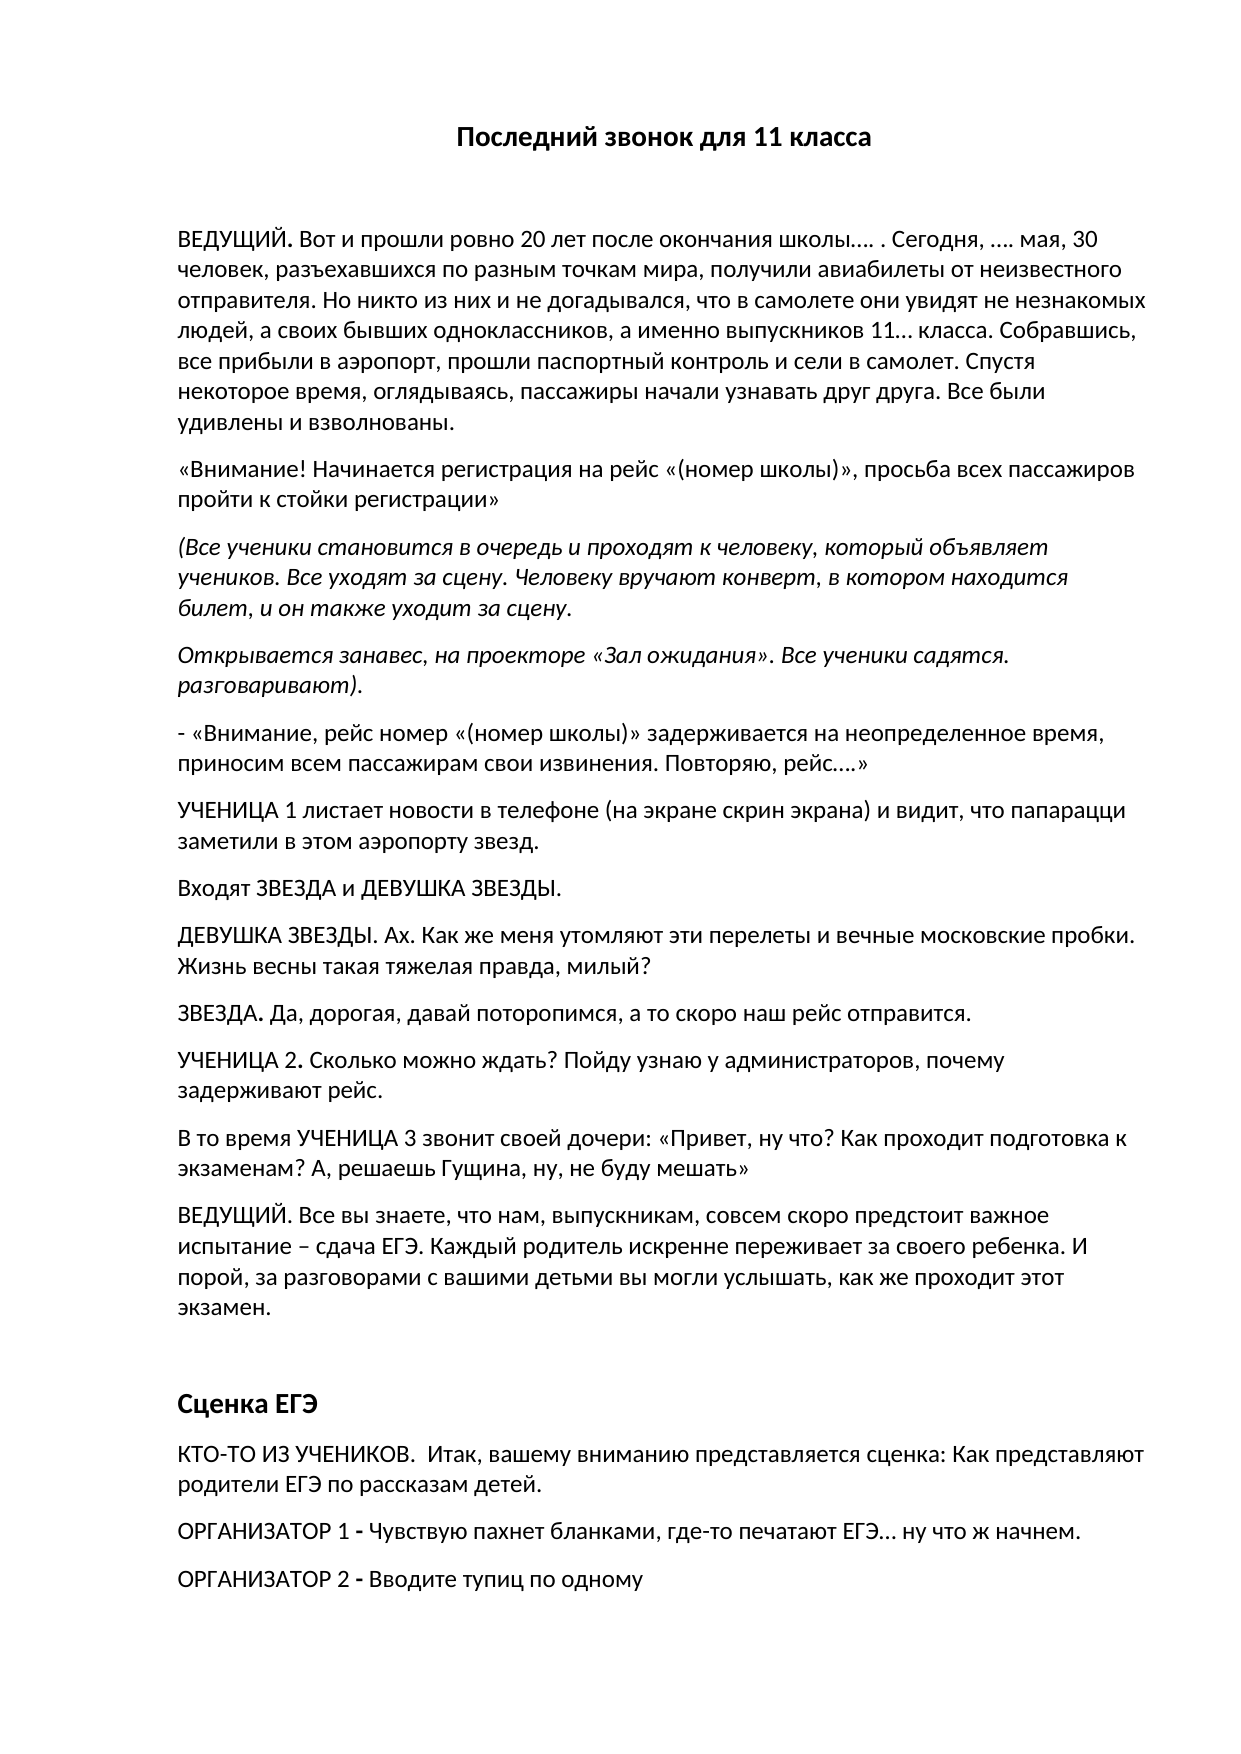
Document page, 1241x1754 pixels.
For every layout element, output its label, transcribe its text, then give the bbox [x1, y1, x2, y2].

text ВЕДУЩИЙ. Все вы знаете, что нам, выпускникам, совсем скоро предстоит важное испытание – сдача ЕГЭ. Каждый родитель искренне переживает за своего ребенка. И порой, за разговорами с вашими детьми вы могли услышать, как же проходит этот экзамен. [177, 1199, 1152, 1322]
text (Все ученики становится в очередь и проходят к человеку, который объявляет учеников. Все уходят за сцену. Человеку вручают конверт, в котором находится билет, и он также уходит за сцену. [177, 531, 1152, 622]
text Открывается занавес, на проекторе «Зал ожидания». Все ученики садятся. разговаривают). [177, 639, 1152, 700]
text ДЕВУШКА ЗВЕЗДЫ. Ах. Как же меня утомляют эти перелеты и вечные московские пробки. Жизнь весны такая тяжелая правда, милый? [177, 919, 1152, 980]
text ОРГАНИЗАТОР 1 - Чувствую пахнет бланками, где-то печатают ЕГЭ… ну что ж начнем. [177, 1516, 1152, 1546]
text Сценка ЕГЭ [177, 1386, 1152, 1421]
text Входят ЗВЕЗДА и ДЕВУШКА ЗВЕЗДЫ. [177, 872, 1152, 903]
text ЗВЕЗДА. Да, дорогая, давай поторопимся, а то скоро наш рейс отправится. [177, 997, 1152, 1027]
text «Внимание! Начинается регистрация на рейс «(номер школы)», просьба всех пассажиров пройти к стойки регистрации» [177, 453, 1152, 514]
text КТО-ТО ИЗ УЧЕНИКОВ. Итак, вашему вниманию представляется сценка: Как представляют родители ЕГЭ по рассказам детей. [177, 1438, 1152, 1499]
text ОРГАНИЗАТОР 2 - Вводите тупиц по одному [177, 1563, 1152, 1593]
text - «Внимание, рейс номер «(номер школы)» задерживается на неопределенное время, приносим всем пассажирам свои извинения. Повторяю, рейс….» [177, 717, 1152, 778]
text УЧЕНИЦА 2. Сколько можно ждать? Пойду узнаю у администраторов, почему задерживают рейс. [177, 1044, 1152, 1105]
text Последний звонок для 11 класса [177, 118, 1152, 154]
text В то время УЧЕНИЦА 3 звонит своей дочери: «Привет, ну что? Как проходит подготовка к экзаменам? А, решаешь Гущина, ну, не буду мешать» [177, 1122, 1152, 1183]
text УЧЕНИЦА 1 листает новости в телефоне (на экране скрин экрана) и видит, что папарацци заметили в этом аэропорту звезд. [177, 794, 1152, 855]
text ВЕДУЩИЙ. Вот и прошли ровно 20 лет после окончания школы…. . Сегодня, …. мая, 30 человек, разъехавшихся по разным точкам мира, получили авиабилеты от неизвестного отправителя. Но никто из них и не догадывался, что в самолете они увидят не незнакомых людей, а своих бывших одноклассников, а именно выпускников 11… класса. Собравшись, все прибыли в аэропорт, прошли паспортный контроль и сели в самолет. Спустя некоторое время, оглядываясь, пассажиры начали узнавать друг друга. Все были удивлены и взволнованы. [177, 223, 1152, 436]
